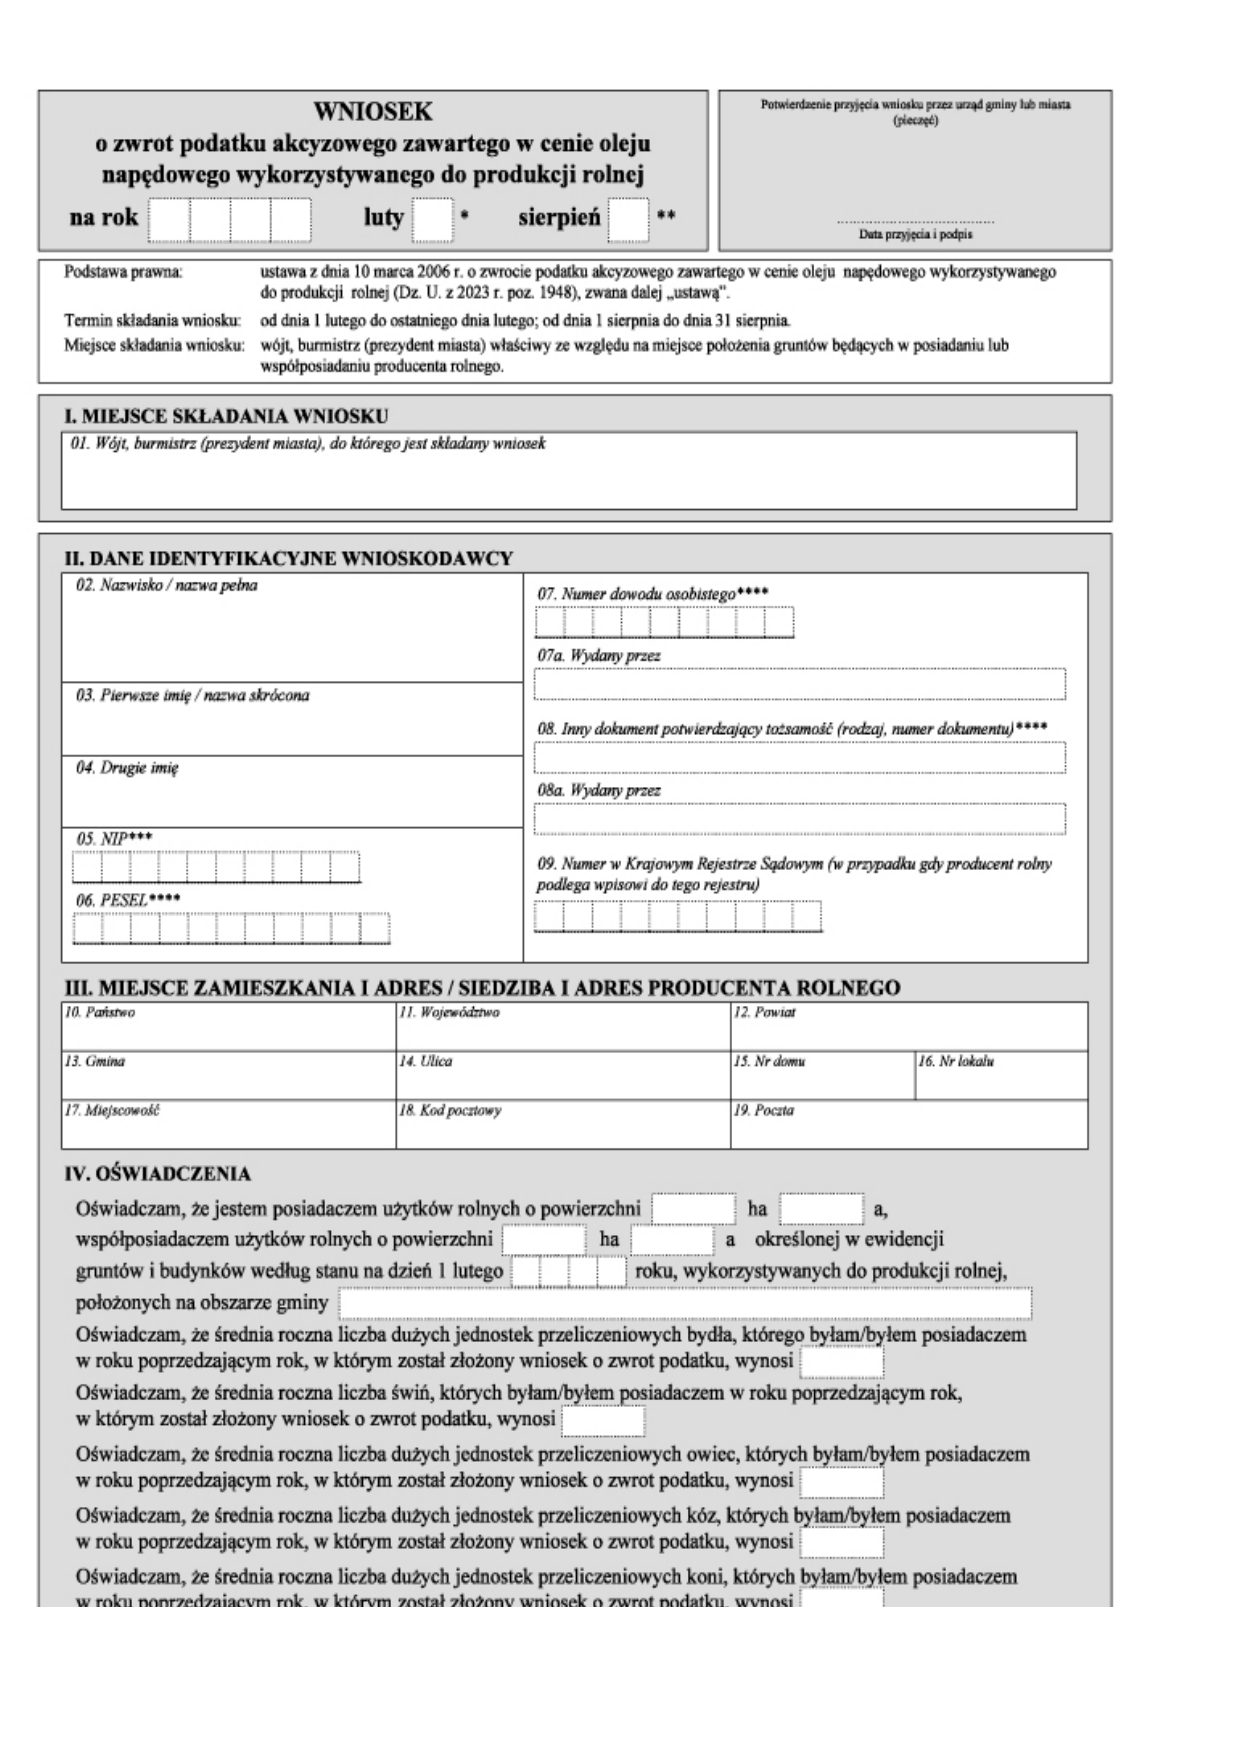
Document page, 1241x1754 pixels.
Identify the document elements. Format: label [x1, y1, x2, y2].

picture [0, 73, 1168, 1607]
